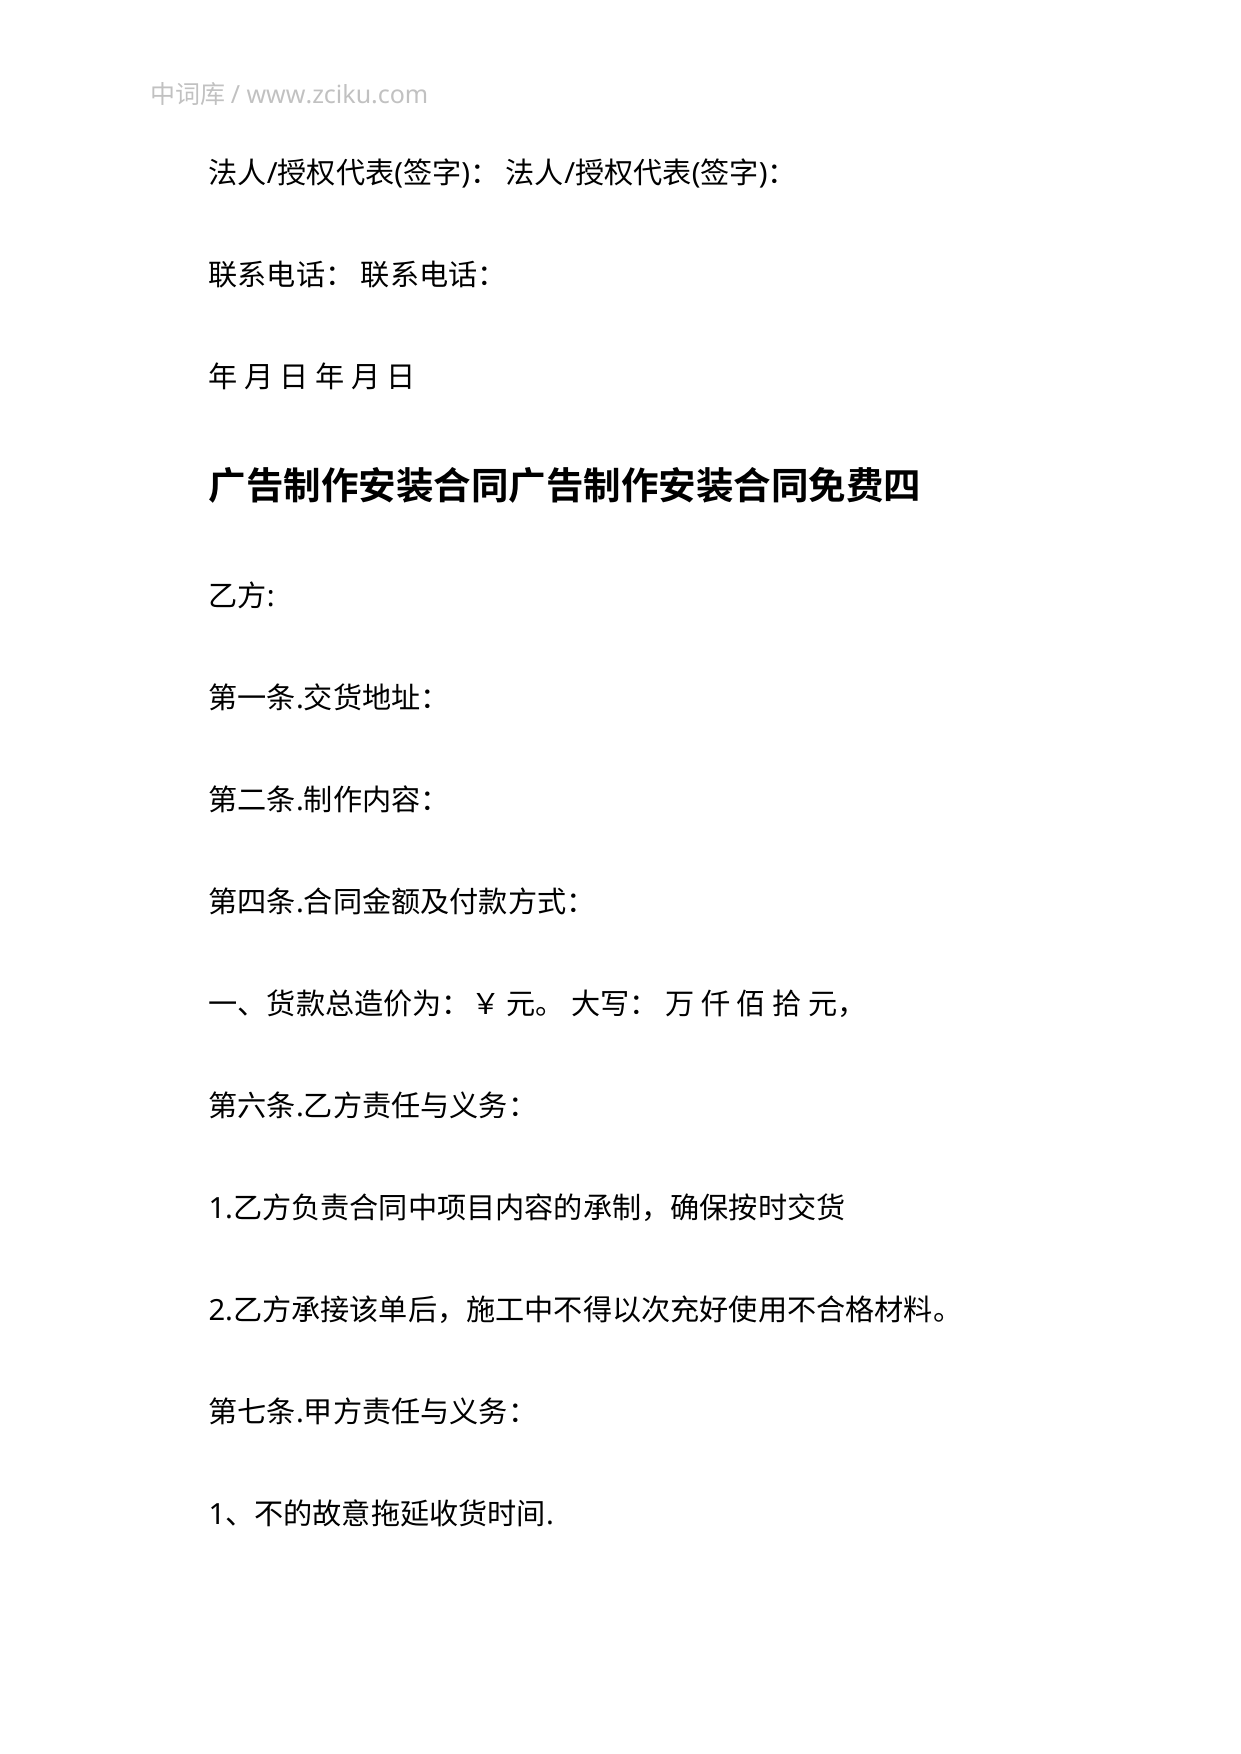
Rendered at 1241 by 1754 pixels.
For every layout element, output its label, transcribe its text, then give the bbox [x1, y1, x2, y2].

text 第七条.甲方责任与义务： [150, 1388, 1090, 1431]
text 第二条.制作内容： [150, 777, 1090, 819]
text 乙方: [150, 573, 1090, 615]
text 广告制作安装合同广告制作安装合同免费四 [150, 456, 1090, 510]
text 第四条.合同金额及付款方式： [150, 879, 1090, 921]
text 年 月 日 年 月 日 [150, 354, 1090, 396]
text 2.乙方承接该单后，施工中不得以次充好使用不合格材料。 [150, 1287, 1090, 1329]
text 1.乙方负责合同中项目内容的承制，确保按时交货 [150, 1184, 1090, 1227]
text 法人/授权代表(签字)： 法人/授权代表(签字)： [150, 150, 1090, 192]
text 1、不的故意拖延收货时间. [150, 1491, 1090, 1533]
text 联系电话： 联系电话： [150, 252, 1090, 294]
text 一、货款总造价为：￥ 元。 大写： 万 仟 佰 拾 元， [150, 981, 1090, 1023]
text 第六条.乙方责任与义务： [150, 1083, 1090, 1125]
text 第一条.交货地址： [150, 675, 1090, 717]
